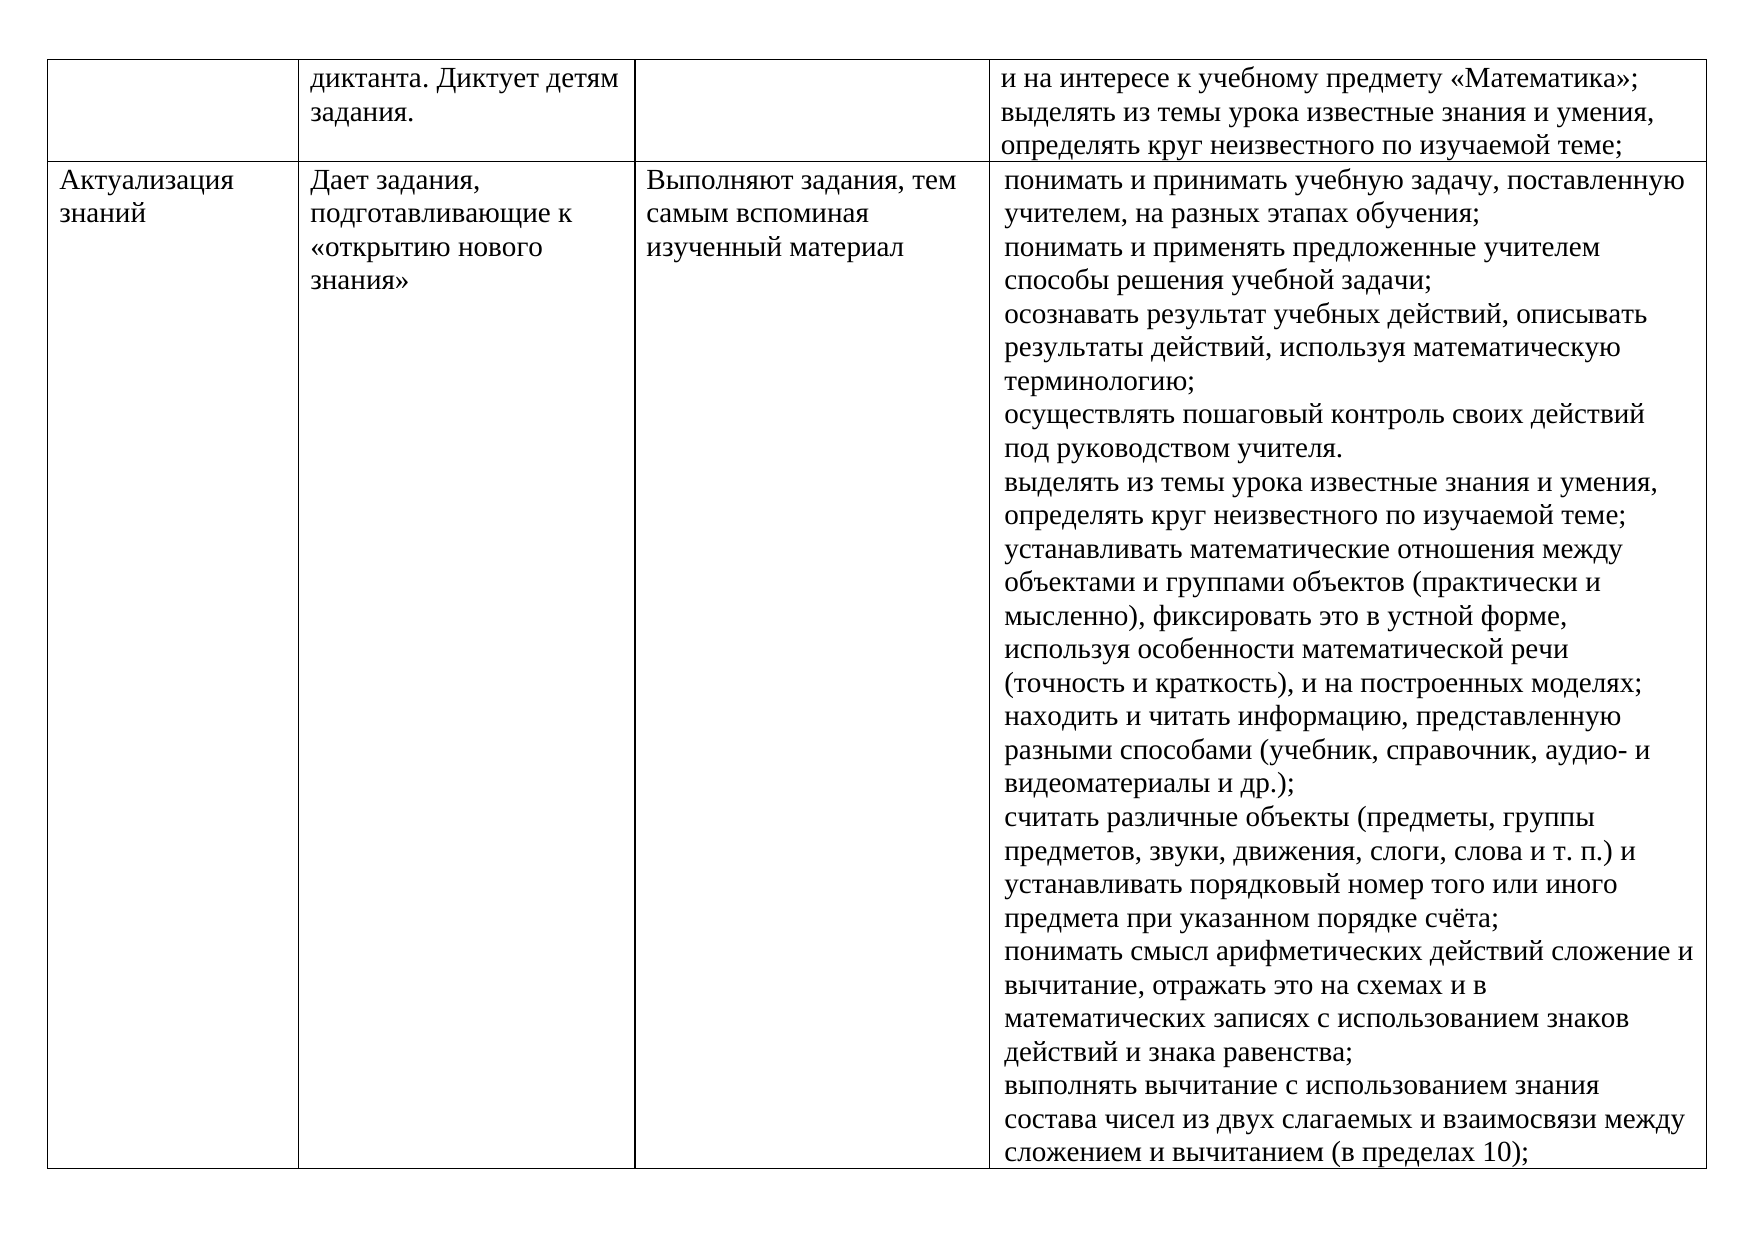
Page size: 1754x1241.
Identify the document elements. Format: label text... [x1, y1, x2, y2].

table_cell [636, 60, 989, 161]
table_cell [990, 162, 1706, 1168]
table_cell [299, 60, 634, 161]
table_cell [48, 60, 298, 161]
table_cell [990, 60, 1706, 161]
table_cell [299, 162, 634, 1168]
table_cell Актуализация знаний [48, 162, 298, 1168]
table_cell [636, 162, 989, 1168]
